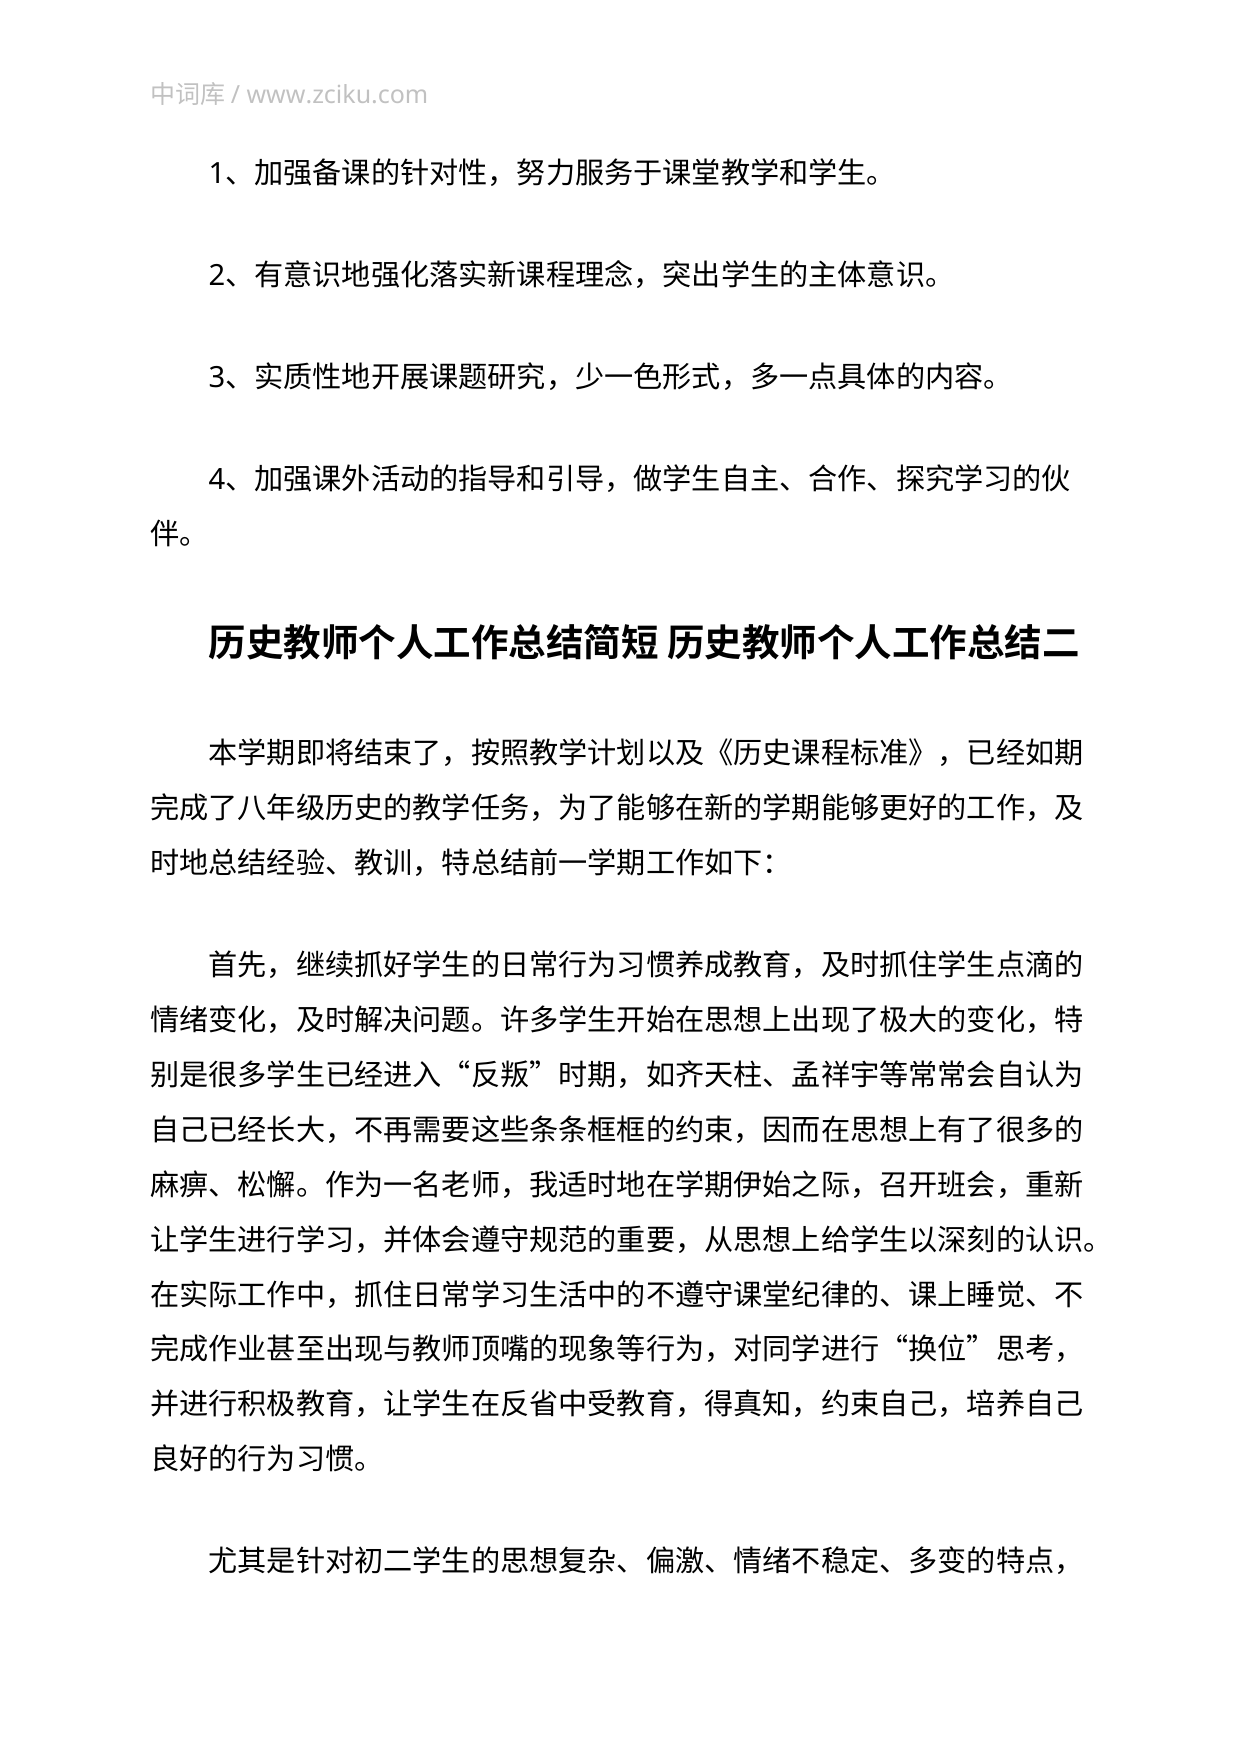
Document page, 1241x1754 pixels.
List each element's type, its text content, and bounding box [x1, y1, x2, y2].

text 2、有意识地强化落实新课程理念，突出学生的主体意识。 [150, 252, 1090, 294]
text 4、加强课外活动的指导和引导，做学生自主、合作、探究学习的伙伴。 [150, 456, 1090, 553]
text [150, 1537, 1090, 1580]
text 1、加强备课的针对性，努力服务于课堂教学和学生。 [150, 150, 1090, 192]
text 历史教师个人工作总结简短 历史教师个人工作总结二 [150, 613, 1090, 667]
text 3、实质性地开展课题研究，少一色形式，多一点具体的内容。 [150, 354, 1090, 396]
text 本学期即将结束了，按照教学计划以及《历史课程标准》，已经如期完成了八年级历史的教学任务，为了能够在新的学期能够更好的工作，及时地总结经验、教训，特总结前一学期工作如下： [150, 730, 1090, 882]
text 首先，继续抓好学生的日常行为习惯养成教育，及时抓住学生点滴的情绪变化，及时解决问题。许多学生开始在思想上出现了极大的变化，特别是很多学生已经进入“反叛”时期，如齐天柱、孟祥宇等常常会自认为自己已经长大，不再需要这些条条框框的约束，因而在思想上有了很多的麻痹、松懈。作为一名老师，我适时地在学期伊始之际，召开班会，重新让学生进行学习，并体会遵守规范的重要，从思想上给学生以深刻的认识。在实际工作中，抓住日常学习生活中的不遵守课堂纪律的、课上睡觉、不完成作业甚至出现与教师顶嘴的现象等行为，对同学进行“换位”思考，并进行积极教育，让学生在反省中受教育，得真知，约束自己，培养自己良好的行为习惯。 [150, 942, 1090, 1478]
